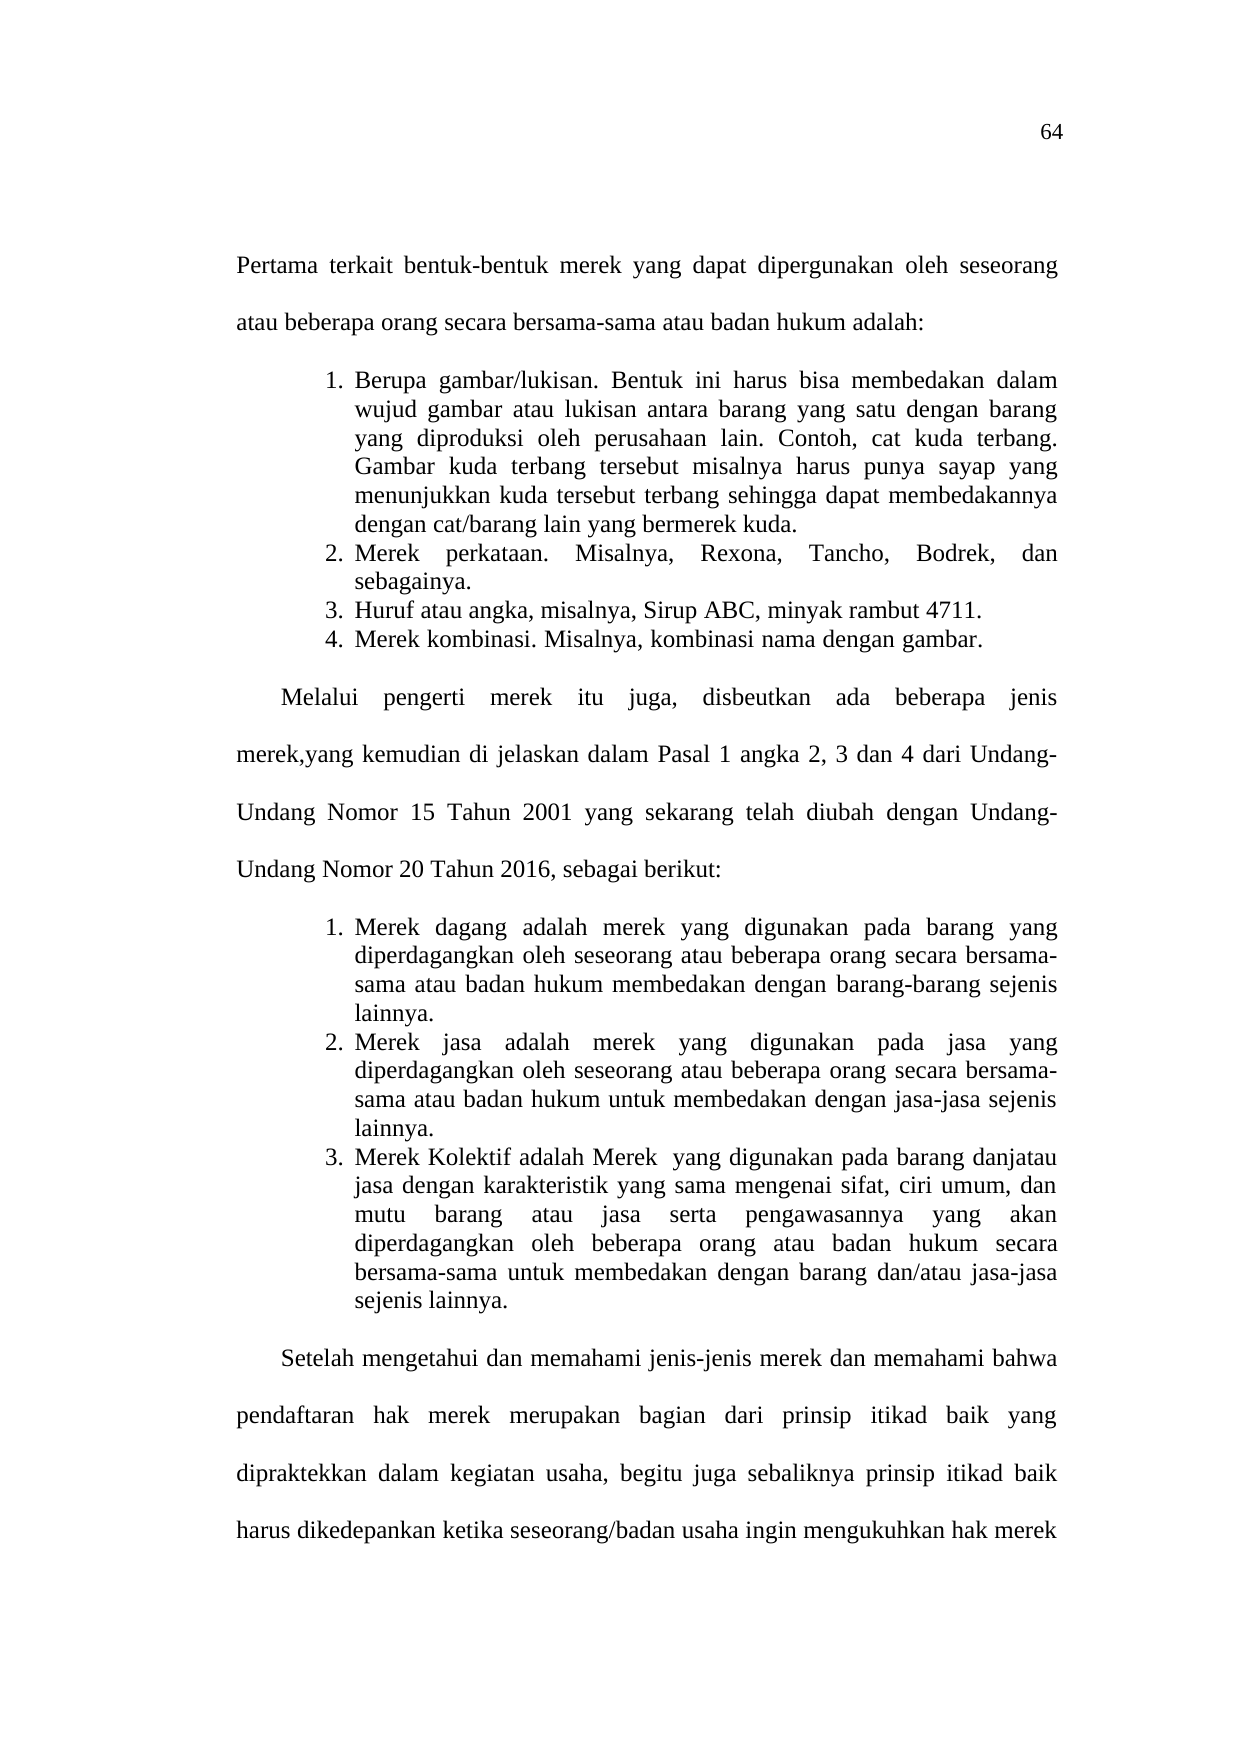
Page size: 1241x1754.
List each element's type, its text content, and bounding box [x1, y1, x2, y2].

list Merek jasa adalah merek yang digunakan pada jasa yang diperdagangkan oleh seseorang atau beberapa orang secara bersama- sama atau badan hukum untuk membedakan dengan jasa-jasa sejenis lainnya. [325, 1027, 1058, 1142]
list Merek perkataan. Misalnya, Rexona, Tancho, Bodrek, dan sebagainya. [325, 538, 1058, 595]
list Merek Kolektif adalah Merek yang digunakan pada barang danjatau jasa dengan karakteristik yang sama mengenai sifat, ciri umum, dan mutu barang atau jasa serta pengawasannya yang akan diperdagangkan oleh beberapa orang atau badan hukum secara bersama-sama untuk membedakan dengan barang dan/atau jasa-jasa sejenis lainnya. [325, 1142, 1058, 1314]
list Berupa gambar/lukisan. Bentuk ini harus bisa membedakan dalam wujud gambar atau lukisan antara barang yang satu dengan barang yang diproduksi oleh perusahaan lain. Contoh, cat kuda terbang. Gambar kuda terbang tersebut misalnya harus punya sayap yang menunjukkan kuda tersebut terbang sehingga dapat membedakannya dengan cat/barang lain yang bermerek kuda. [325, 365, 1058, 538]
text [236, 250, 1058, 336]
list Merek kombinasi. Misalnya, kombinasi nama dengan gambar. [325, 624, 1058, 653]
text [236, 1343, 1058, 1544]
list Huruf atau angka, misalnya, Sirup ABC, minyak rambut 4711. [325, 595, 1058, 624]
list Merek dagang adalah merek yang digunakan pada barang yang diperdagangkan oleh seseorang atau beberapa orang secara bersama- sama atau badan hukum membedakan dengan barang-barang sejenis lainnya. [325, 912, 1058, 1027]
list Melalui pengerti merek itu juga, disbeutkan ada beberapa jenis merek,yang kemudian di jelaskan dalam Pasal 1 angka 2, 3 dan 4 dari Undang-Undang Nomor 15 Tahun 2001 yang sekarang telah diubah dengan Undang-Undang Nomor 20 Tahun 2016, sebagai berikut: [236, 682, 1058, 883]
